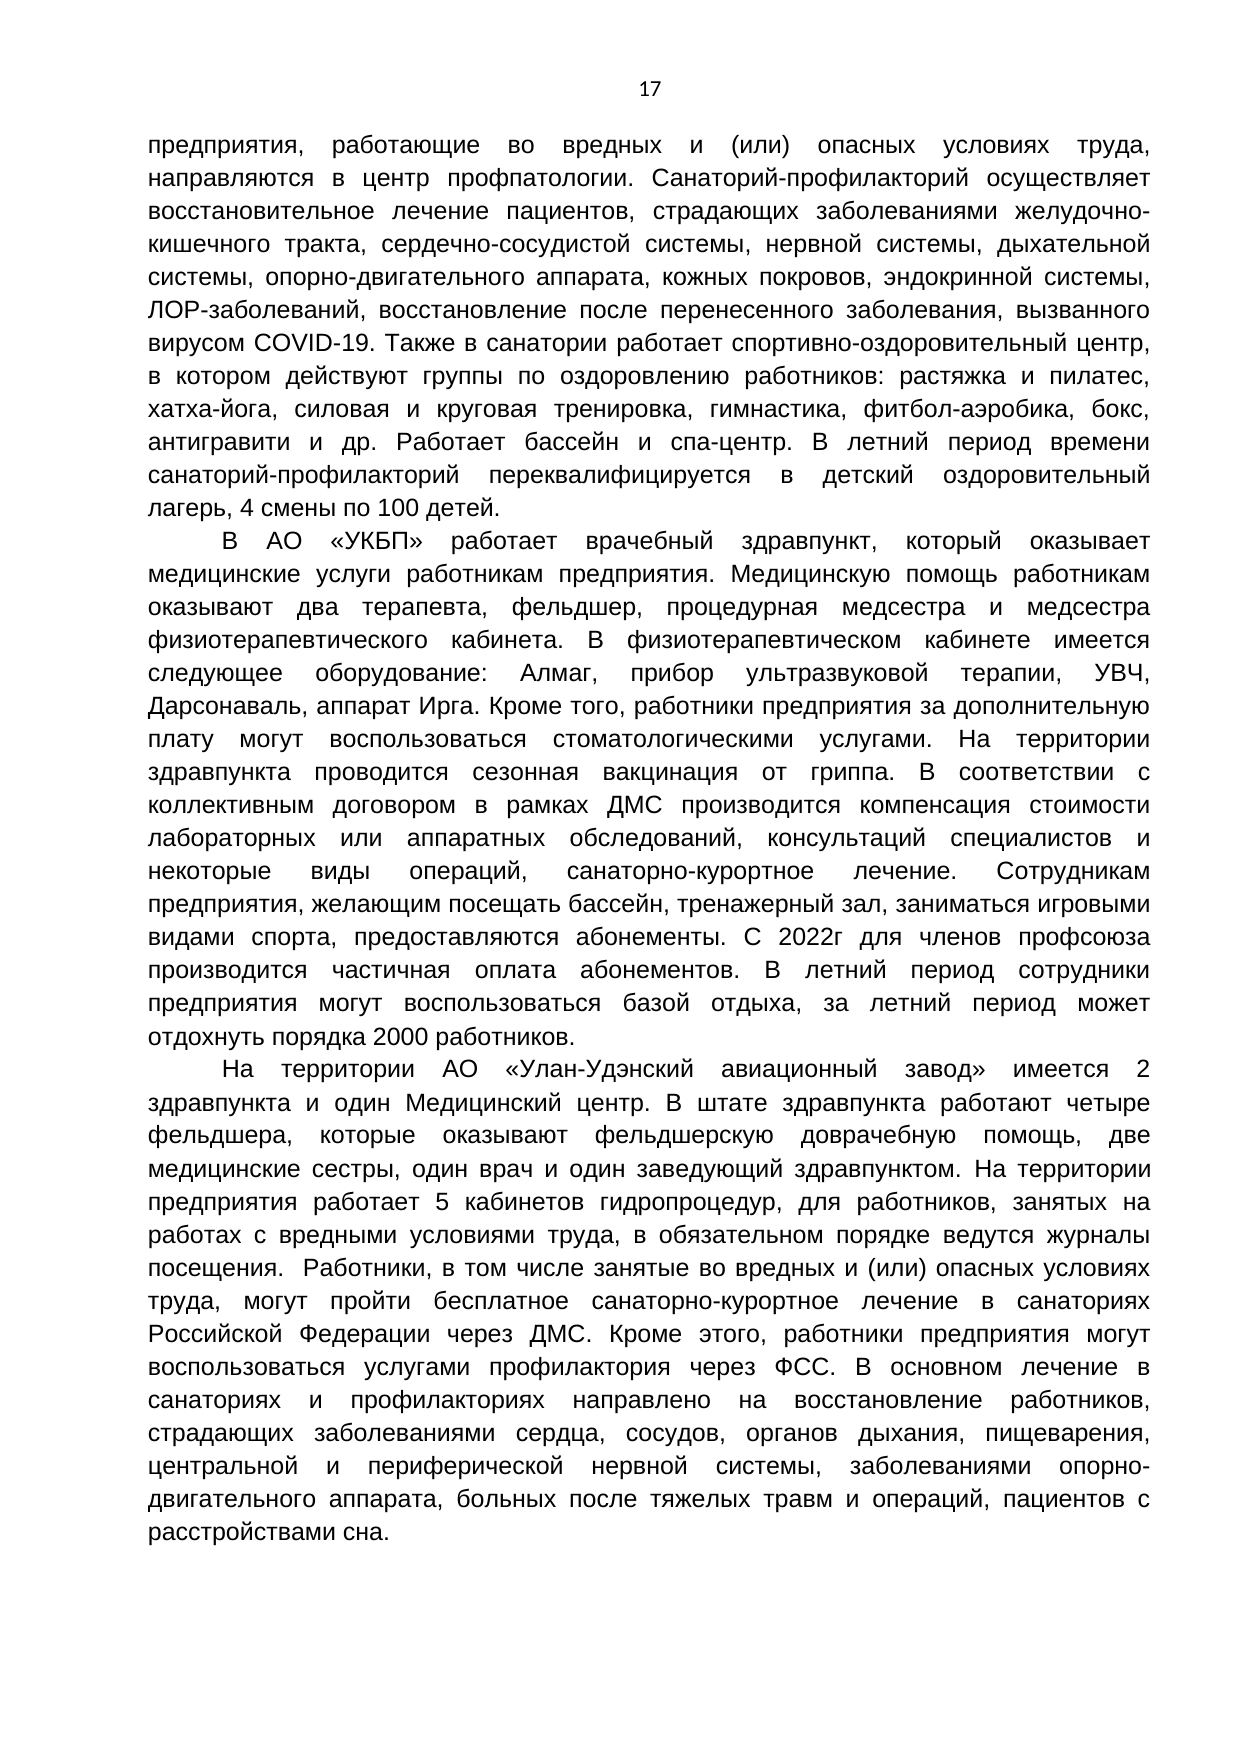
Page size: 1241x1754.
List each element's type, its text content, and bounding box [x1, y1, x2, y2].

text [148, 130, 1152, 522]
text В АО «УКБП» работает врачебный здравпункт, который оказывает медицинские услуги работникам предприятия. Медицинскую помощь работникам оказывают два терапевта, фельдшер, процедурная медсестра и медсестра физиотерапевтического кабинета. В физиотерапевтическом кабинете имеется следующее оборудование: Алмаг, прибор ультразвуковой терапии, УВЧ, Дарсонаваль, аппарат Ирга. Кроме того, работники предприятия за дополнительную плату могут воспользоваться стоматологическими услугами. На территории здравпункта проводится сезонная вакцинация от гриппа. В соответствии с коллективным договором в рамках ДМС производится компенсация стоимости лабораторных или аппаратных обследований, консультаций специалистов и некоторые виды операций, санаторно-курортное лечение. Сотрудникам предприятия, желающим посещать бассейн, тренажерный зал, заниматься игровыми видами спорта, предоставляются абонементы. С 2022г для членов профсоюза производится частичная оплата абонементов. В летний период сотрудники предприятия могут воспользоваться базой отдыха, за летний период может отдохнуть порядка 2000 работников. [148, 526, 1152, 1050]
text На территории АО «Улан-Удэнский авиационный завод» имеется 2 здравпункта и один Медицинский центр. В штате здравпункта работают четыре фельдшера, которые оказывают фельдшерскую доврачебную помощь, две медицинские сестры, один врач и один заведующий здравпунктом. На территории предприятия работает 5 кабинетов гидропроцедур, для работников, занятых на работах с вредными условиями труда, в обязательном порядке ведутся журналы посещения. Работники, в том числе занятые во вредных и (или) опасных условиях труда, могут пройти бесплатное санаторно-курортное лечение в санаториях Российской Федерации через ДМС. Кроме этого, работники предприятия могут воспользоваться услугами профилактория через ФСС. В основном лечение в санаториях и профилакториях направлено на восстановление работников, страдающих заболеваниями сердца, сосудов, органов дыхания, пищеварения, центральной и периферической нервной системы, заболеваниями опорно-двигательного аппарата, больных после тяжелых травм и операций, пациентов с расстройствами сна. [148, 1054, 1152, 1546]
